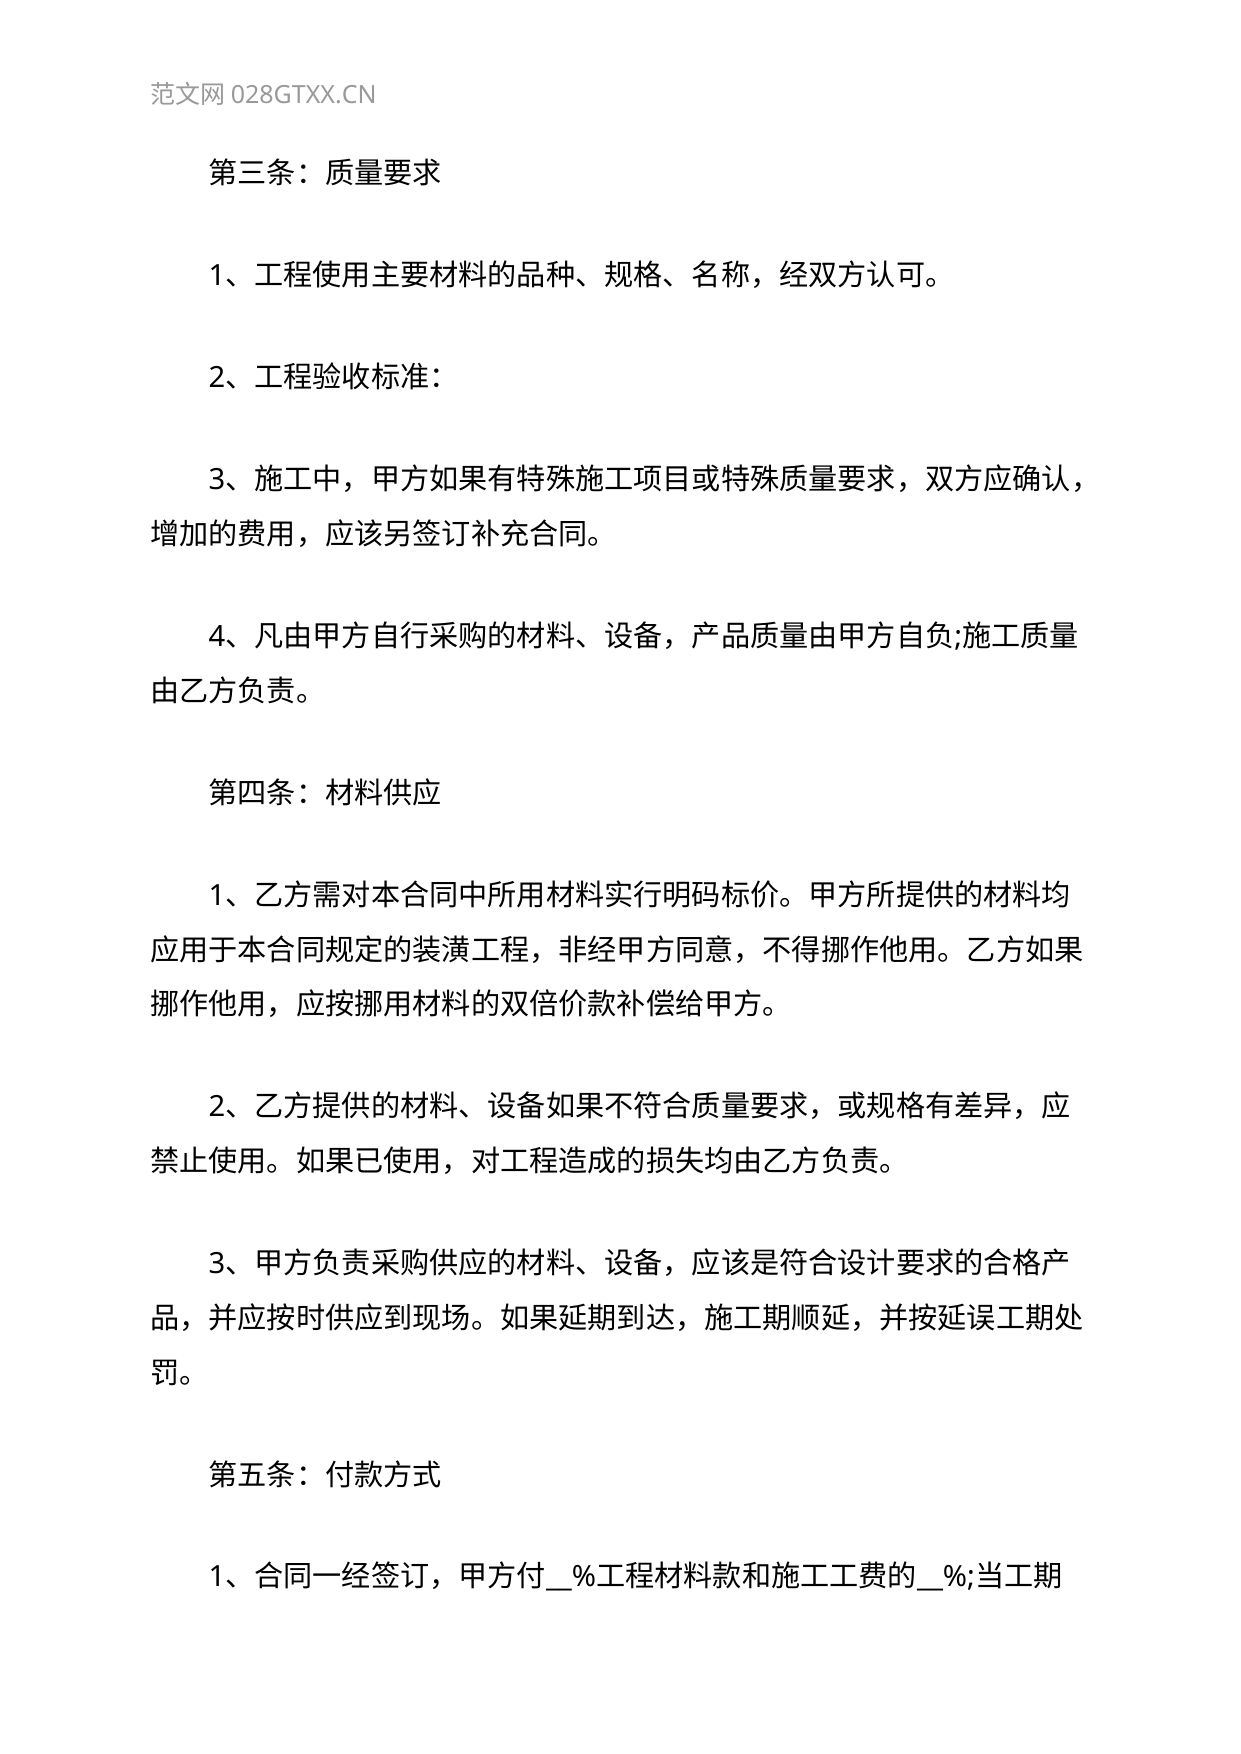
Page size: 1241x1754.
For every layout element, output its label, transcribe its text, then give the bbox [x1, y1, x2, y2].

text 1、工程使用主要材料的品种、规格、名称，经双方认可。 [150, 252, 1090, 294]
text 第四条：材料供应 [150, 769, 1090, 812]
text 4、凡由甲方自行采购的材料、设备，产品质量由甲方自负;施工质量由乙方负责。 [150, 612, 1090, 710]
text 2、工程验收标准： [150, 354, 1090, 396]
text 1、乙方需对本合同中所用材料实行明码标价。甲方所提供的材料均应用于本合同规定的装潢工程，非经甲方同意，不得挪作他用。乙方如果挪作他用，应按挪用材料的双倍价款补偿给甲方。 [150, 871, 1090, 1023]
text 第五条：付款方式 [150, 1451, 1090, 1493]
text 3、甲方负责采购供应的材料、设备，应该是符合设计要求的合格产品，并应按时供应到现场。如果延期到达，施工期顺延，并按延误工期处罚。 [150, 1239, 1090, 1392]
text 3、施工中，甲方如果有特殊施工项目或特殊质量要求，双方应确认，增加的费用，应该另签订补充合同。 [150, 456, 1090, 553]
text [150, 1553, 1090, 1595]
text 2、乙方提供的材料、设备如果不符合质量要求，或规格有差异，应禁止使用。如果已使用，对工程造成的损失均由乙方负责。 [150, 1083, 1090, 1180]
text 第三条：质量要求 [150, 150, 1090, 192]
